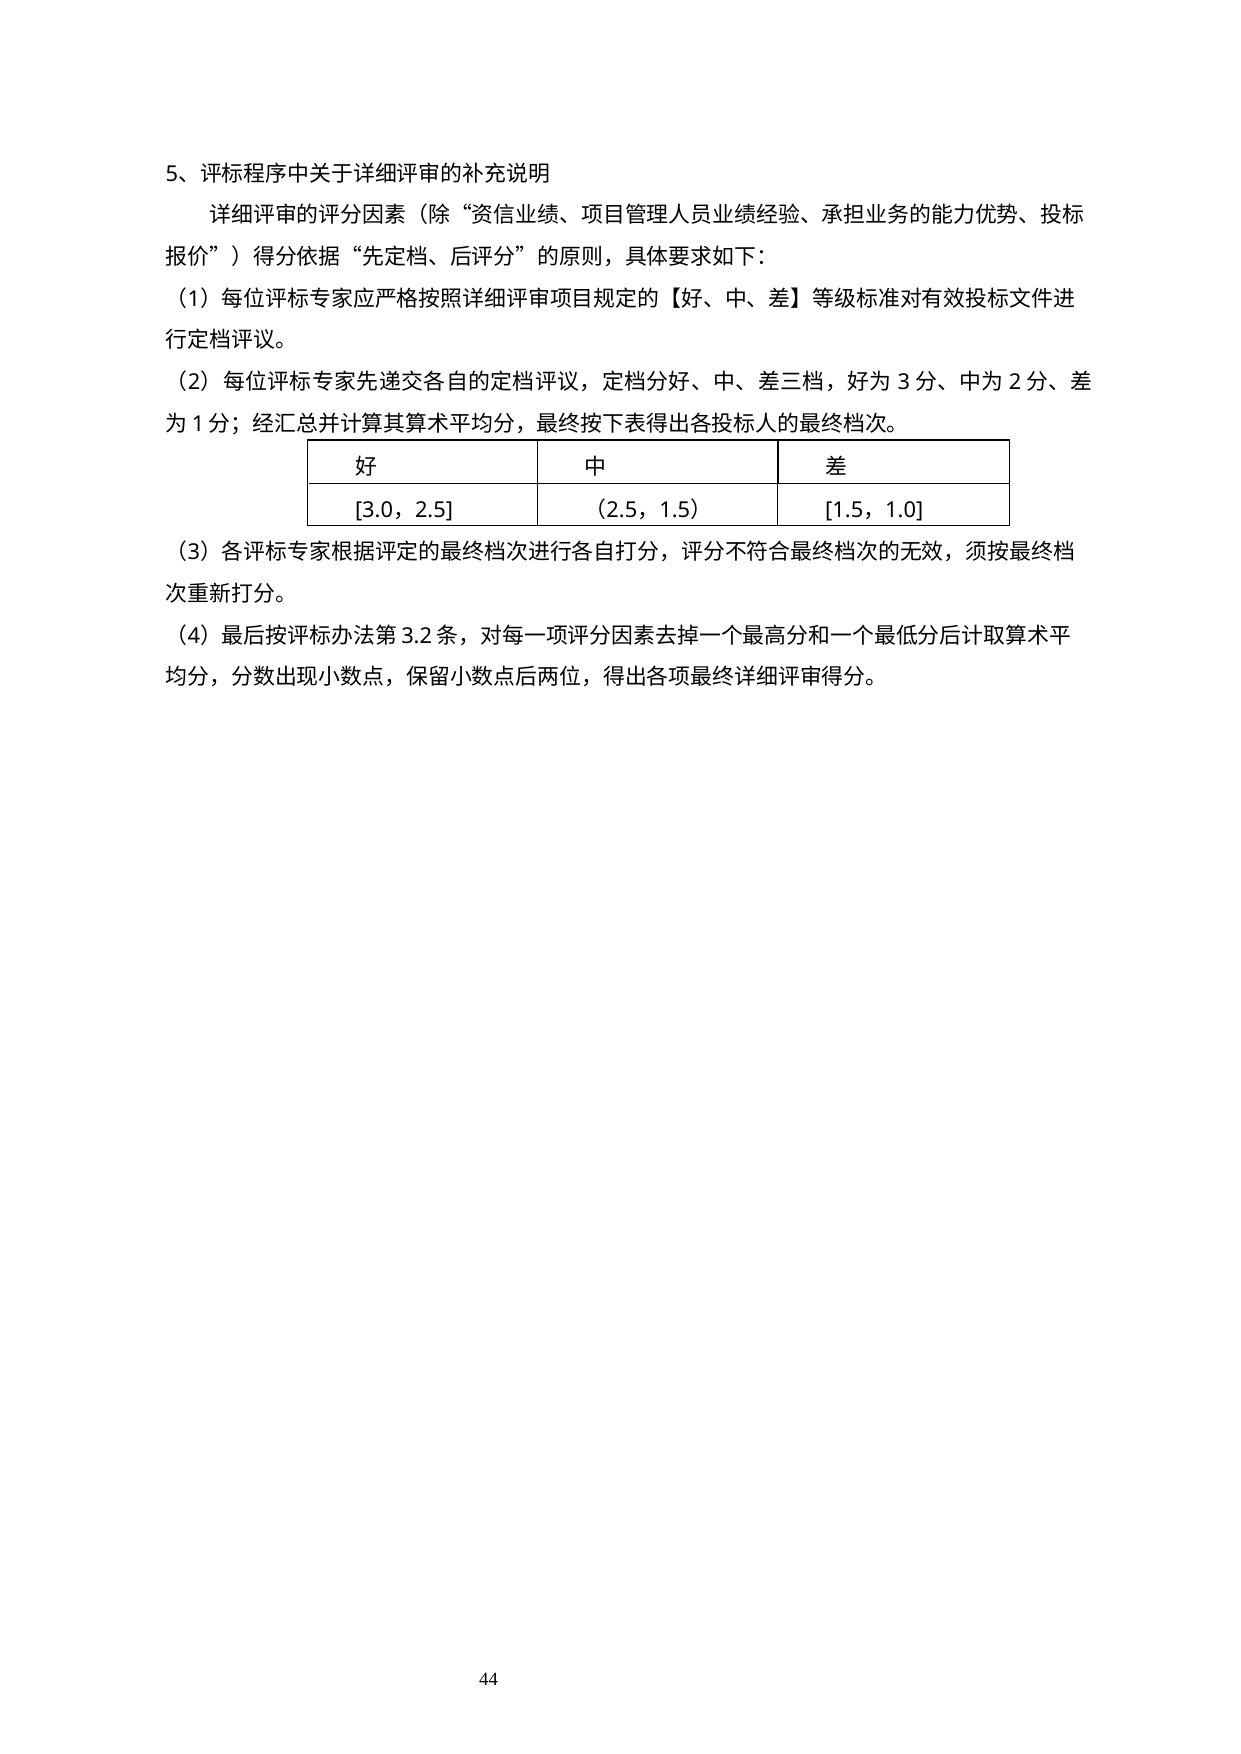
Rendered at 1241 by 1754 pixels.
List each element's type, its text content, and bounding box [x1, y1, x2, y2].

table_cell [1.5，1.0] [778, 484, 1009, 525]
text （4）最后按评标办法第3.2条，对每一项评分因素去掉一个最高分和一个最低分后计取算术平均分，分数出现小数点，保留小数点后两位，得出各项最终详细评审得分。 [165, 610, 1092, 693]
text （1）每位评标专家应严格按照详细评审项目规定的【好、中、差】等级标准对有效投标文件进行定档评议。 [165, 273, 1092, 356]
table_header 中 [538, 441, 777, 483]
table_header 差 [779, 441, 1009, 483]
text （2）每位评标专家先递交各自的定档评议，定档分好、中、差三档，好为3分、中为2分、差为1分；经汇总并计算其算术平均分，最终按下表得出各投标人的最终档次。 [165, 356, 1092, 439]
text 5、评标程序中关于详细评审的补充说明 [165, 148, 1092, 189]
text 详细评审的评分因素（除“资信业绩、项目管理人员业绩经验、承担业务的能力优势、投标报价”）得分依据“先定档、后评分”的原则，具体要求如下： [165, 189, 1092, 273]
table_cell （2.5，1.5） [538, 484, 777, 525]
text （3）各评标专家根据评定的最终档次进行各自打分，评分不符合最终档次的无效，须按最终档次重新打分。 [165, 526, 1092, 610]
table_header 好 [308, 441, 537, 483]
table_cell [3.0，2.5] [308, 484, 537, 525]
